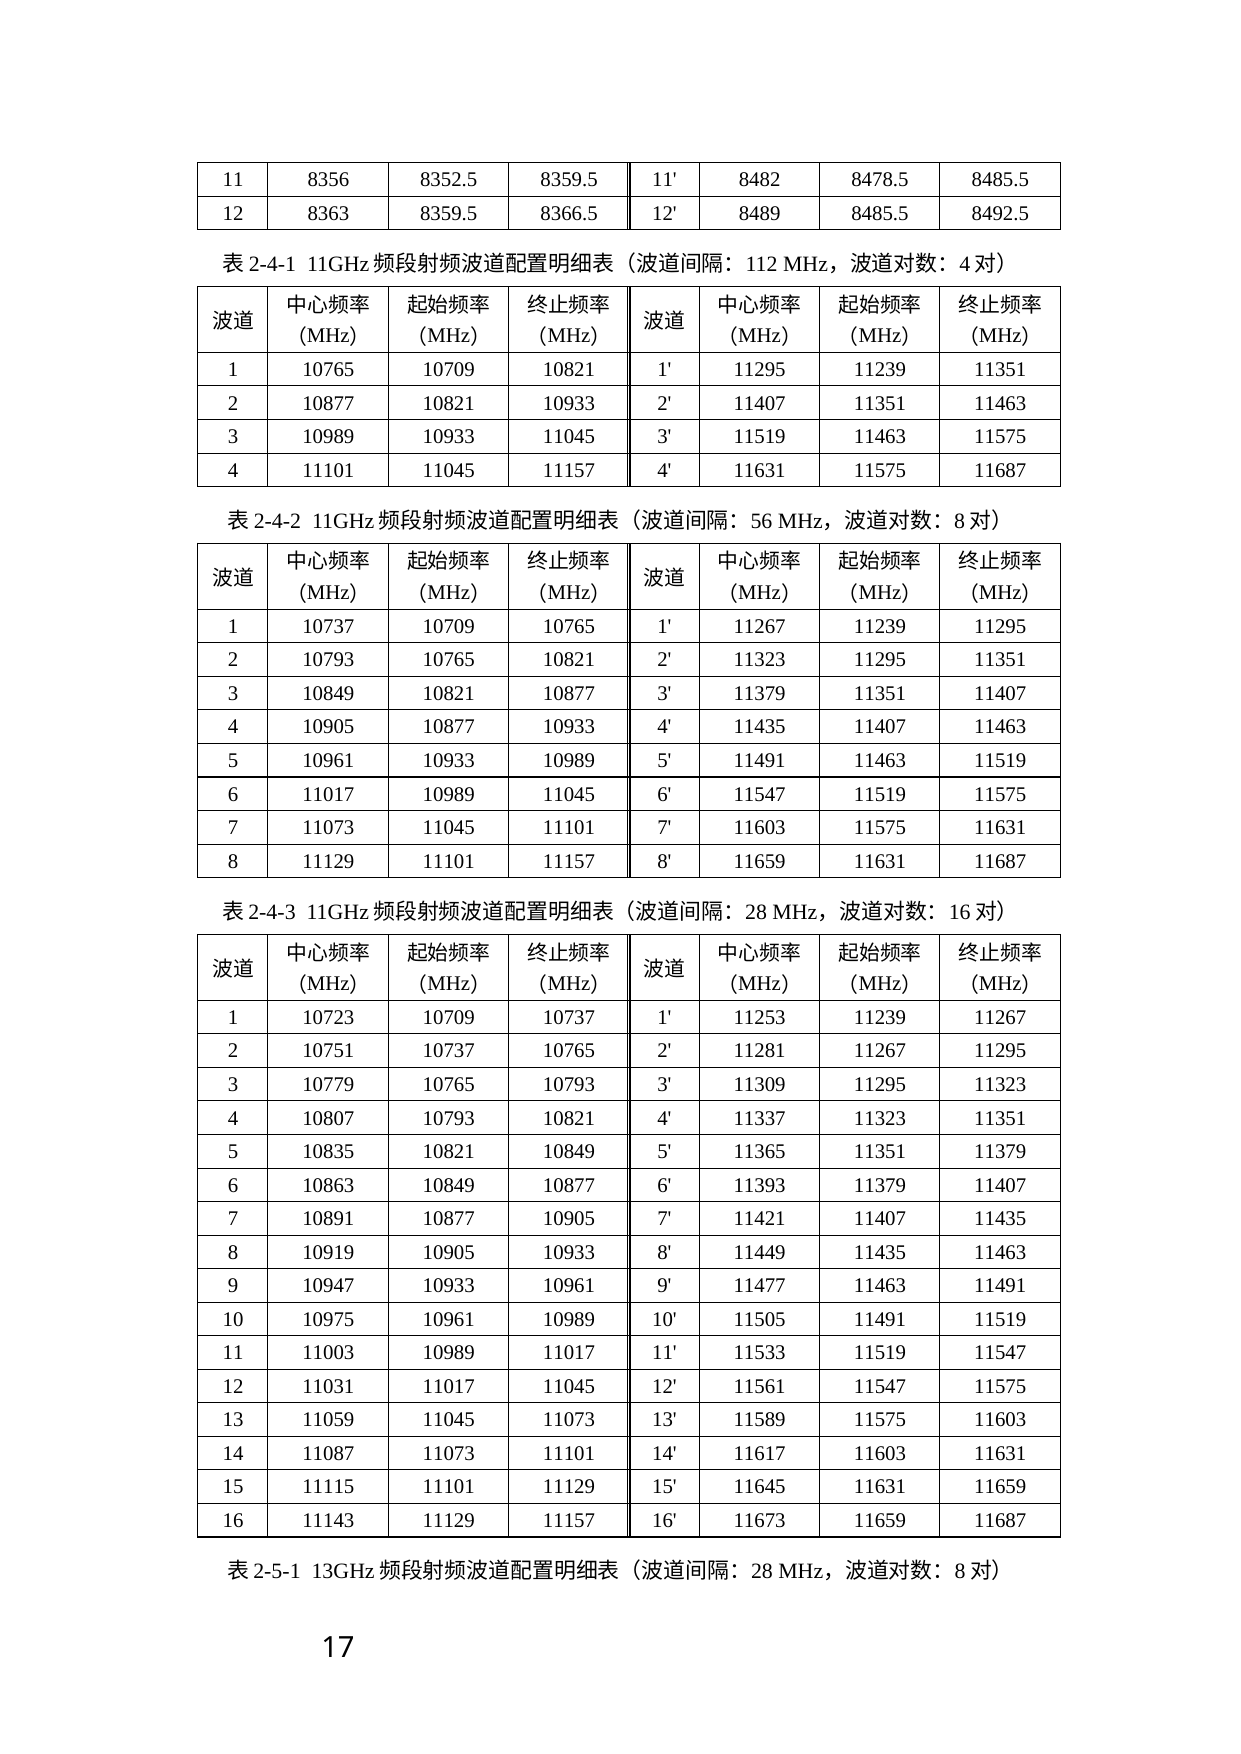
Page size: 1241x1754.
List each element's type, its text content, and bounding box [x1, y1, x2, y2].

table_cell 10849 [268, 677, 388, 709]
table_cell 10793 [268, 643, 388, 676]
table_cell 4 [198, 1101, 267, 1134]
table_cell 11157 [509, 845, 627, 877]
table_cell 8 [198, 845, 267, 877]
table_cell 11407 [940, 677, 1060, 709]
text 表2-4-3 11GHz频段射频波道配置明细表（波道间隔：28 MHz，波道对数：16对） [187, 894, 1053, 926]
table_cell 11379 [820, 1169, 939, 1201]
table_cell 11407 [820, 1202, 939, 1234]
table_cell 10709 [389, 610, 508, 642]
table_cell 10765 [389, 643, 508, 676]
table_cell 8 [198, 1236, 267, 1268]
table_cell 1 [198, 610, 267, 642]
table_cell 11351 [940, 353, 1060, 385]
table_cell 10933 [389, 744, 508, 776]
table_header 波道 [198, 544, 267, 609]
table_cell 10793 [509, 1068, 627, 1100]
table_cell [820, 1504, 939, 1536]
table_cell 10821 [389, 386, 508, 419]
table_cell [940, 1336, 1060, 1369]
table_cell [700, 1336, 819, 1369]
table_cell 10709 [389, 353, 508, 385]
table_cell 6 [198, 778, 267, 810]
table_cell 11309 [700, 1068, 819, 1100]
table_cell 11519 [700, 420, 819, 452]
table_cell 11631 [820, 845, 939, 877]
table_cell 2 [198, 386, 267, 419]
table_cell 10947 [268, 1269, 388, 1302]
table_cell 10765 [509, 1034, 627, 1067]
table_cell 11323 [700, 643, 819, 676]
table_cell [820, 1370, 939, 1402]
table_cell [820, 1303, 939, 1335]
table_cell 10877 [509, 677, 627, 709]
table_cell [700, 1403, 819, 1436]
table_cell 1' [631, 610, 699, 642]
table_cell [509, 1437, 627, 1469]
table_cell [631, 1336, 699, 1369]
table_cell 2' [631, 1034, 699, 1067]
table_cell 11659 [700, 845, 819, 877]
table_cell 11239 [820, 1001, 939, 1033]
table_cell 3' [631, 1068, 699, 1100]
table_cell 11547 [700, 778, 819, 810]
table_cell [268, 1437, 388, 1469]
table_cell 10793 [389, 1101, 508, 1134]
table_cell 11491 [700, 744, 819, 776]
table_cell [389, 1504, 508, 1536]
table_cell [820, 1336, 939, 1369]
table_cell 8485.5 [820, 197, 939, 229]
table_cell 2' [631, 643, 699, 676]
table_cell 10933 [509, 1236, 627, 1268]
table_cell 8359.5 [389, 197, 508, 229]
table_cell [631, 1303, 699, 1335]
table_header 起始频率 （MHz） [820, 287, 939, 352]
table_cell 10905 [268, 710, 388, 743]
table_cell 11477 [700, 1269, 819, 1302]
table_cell 11687 [940, 845, 1060, 877]
table_cell 7 [198, 1202, 267, 1234]
table_header 中心频率 （MHz） [700, 935, 819, 1000]
table_cell 11045 [509, 420, 627, 452]
table_cell 8482 [700, 163, 819, 196]
table_cell 11 [198, 163, 267, 196]
table_cell 10779 [268, 1068, 388, 1100]
table_cell 10989 [268, 420, 388, 452]
table_cell 11295 [700, 353, 819, 385]
table_header 波道 [631, 544, 699, 609]
table_cell 10821 [389, 677, 508, 709]
table_header 终止频率 （MHz） [509, 544, 627, 609]
table_cell 11267 [700, 610, 819, 642]
table_cell 5 [198, 744, 267, 776]
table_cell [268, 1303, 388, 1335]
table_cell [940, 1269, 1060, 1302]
table_cell 8352.5 [389, 163, 508, 196]
table_cell 8485.5 [940, 163, 1060, 196]
table_cell 8' [631, 1236, 699, 1268]
table_cell 10933 [509, 710, 627, 743]
table_cell 11351 [820, 1135, 939, 1167]
table_cell 11463 [820, 420, 939, 452]
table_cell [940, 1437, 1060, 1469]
table_cell 11421 [700, 1202, 819, 1234]
table_cell 11323 [940, 1068, 1060, 1100]
table_cell 10849 [509, 1135, 627, 1167]
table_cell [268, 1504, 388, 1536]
table_cell 11157 [509, 454, 627, 486]
table_header 终止频率 （MHz） [940, 287, 1060, 352]
table_cell 4' [631, 1101, 699, 1134]
table_cell 11267 [940, 1001, 1060, 1033]
table_cell 11295 [820, 643, 939, 676]
table_cell 10877 [268, 386, 388, 419]
table_header 起始频率 （MHz） [389, 544, 508, 609]
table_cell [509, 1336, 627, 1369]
table_header 中心频率 （MHz） [268, 544, 388, 609]
table_cell 6' [631, 778, 699, 810]
table_cell 11239 [820, 610, 939, 642]
table_cell 11323 [820, 1101, 939, 1134]
table_cell 10905 [389, 1236, 508, 1268]
table_header 中心频率 （MHz） [700, 287, 819, 352]
table_header 终止频率 （MHz） [940, 935, 1060, 1000]
table_cell 11603 [700, 811, 819, 843]
table_cell 11295 [820, 1068, 939, 1100]
table_cell 11295 [940, 1034, 1060, 1067]
table_cell 10849 [389, 1169, 508, 1201]
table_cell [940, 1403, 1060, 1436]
table_cell 10961 [268, 744, 388, 776]
table_cell 11435 [820, 1236, 939, 1268]
table_cell 1' [631, 1001, 699, 1033]
table_cell 11101 [268, 454, 388, 486]
table_cell 10737 [268, 610, 388, 642]
table_cell 3 [198, 1068, 267, 1100]
table_cell 6' [631, 1169, 699, 1201]
table_cell 9' [631, 1269, 699, 1302]
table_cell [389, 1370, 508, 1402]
table_cell 1 [198, 353, 267, 385]
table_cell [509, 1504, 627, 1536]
table_cell 11267 [820, 1034, 939, 1067]
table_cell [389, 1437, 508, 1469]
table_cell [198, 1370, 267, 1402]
text 表2-4-1 11GHz频段射频波道配置明细表（波道间隔：112 MHz，波道对数：4对） [187, 246, 1053, 278]
table_cell 11575 [940, 778, 1060, 810]
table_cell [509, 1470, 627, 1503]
table_cell 5' [631, 1135, 699, 1167]
table_cell 11449 [700, 1236, 819, 1268]
table_cell 9 [198, 1269, 267, 1302]
table_cell 2 [198, 643, 267, 676]
table_cell 6 [198, 1169, 267, 1201]
table_header 终止频率 （MHz） [509, 935, 627, 1000]
table_cell 11631 [700, 454, 819, 486]
table_cell 1 [198, 1001, 267, 1033]
table_header 起始频率 （MHz） [389, 287, 508, 352]
table_cell 12 [198, 197, 267, 229]
table_cell 11351 [940, 643, 1060, 676]
table_cell 11435 [700, 710, 819, 743]
table_cell 11101 [509, 811, 627, 843]
table_cell 11239 [820, 353, 939, 385]
table_cell 11407 [700, 386, 819, 419]
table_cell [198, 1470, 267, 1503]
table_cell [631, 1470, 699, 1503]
table_cell 12' [631, 197, 699, 229]
table_cell 10807 [268, 1101, 388, 1134]
table_cell 11129 [268, 845, 388, 877]
table_cell 10737 [389, 1034, 508, 1067]
table_cell 11463 [820, 744, 939, 776]
table_cell 10863 [268, 1169, 388, 1201]
table_cell 10821 [509, 643, 627, 676]
table_cell 4 [198, 710, 267, 743]
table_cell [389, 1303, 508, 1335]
table_cell 11393 [700, 1169, 819, 1201]
table_header 中心频率 （MHz） [700, 544, 819, 609]
table_cell 11575 [940, 420, 1060, 452]
table_cell 11337 [700, 1101, 819, 1134]
table_cell 11101 [389, 845, 508, 877]
table_cell 11575 [820, 811, 939, 843]
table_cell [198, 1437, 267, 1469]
table_cell 10919 [268, 1236, 388, 1268]
table_cell 11045 [509, 778, 627, 810]
table_cell 10877 [509, 1169, 627, 1201]
table_cell 3 [198, 677, 267, 709]
table_header 起始频率 （MHz） [820, 935, 939, 1000]
table_cell 10821 [509, 1101, 627, 1134]
table_cell 8359.5 [509, 163, 627, 196]
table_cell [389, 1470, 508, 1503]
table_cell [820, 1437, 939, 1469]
table_header 终止频率 （MHz） [509, 287, 627, 352]
text 表2-5-1 13GHz频段射频波道配置明细表（波道间隔：28 MHz，波道对数：8对） [187, 1554, 1053, 1585]
table_cell 11463 [940, 710, 1060, 743]
table_cell 10989 [389, 778, 508, 810]
table_header 中心频率 （MHz） [268, 935, 388, 1000]
table_cell 7' [631, 1202, 699, 1234]
table_cell 11519 [940, 744, 1060, 776]
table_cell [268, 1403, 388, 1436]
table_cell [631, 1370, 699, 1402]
table_cell 10765 [389, 1068, 508, 1100]
table_cell 11687 [940, 454, 1060, 486]
table_cell 11295 [940, 610, 1060, 642]
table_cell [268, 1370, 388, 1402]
table_cell 11407 [940, 1169, 1060, 1201]
table_cell 11575 [820, 454, 939, 486]
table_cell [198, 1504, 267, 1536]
table_cell 8478.5 [820, 163, 939, 196]
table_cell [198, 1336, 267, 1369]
table_cell 11631 [940, 811, 1060, 843]
table_cell 10891 [268, 1202, 388, 1234]
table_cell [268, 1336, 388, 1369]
table_cell 11407 [820, 710, 939, 743]
table_header 波道 [198, 287, 267, 352]
table_cell 1' [631, 353, 699, 385]
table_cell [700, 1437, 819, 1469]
table_header 起始频率 （MHz） [389, 935, 508, 1000]
table_cell 8356 [268, 163, 388, 196]
table_cell 10821 [509, 353, 627, 385]
table_cell 10877 [389, 1202, 508, 1234]
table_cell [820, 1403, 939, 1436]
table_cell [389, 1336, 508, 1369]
table_cell 10933 [389, 1269, 508, 1302]
table_cell 10765 [268, 353, 388, 385]
table_cell 10933 [389, 420, 508, 452]
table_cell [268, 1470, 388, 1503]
table_cell 11365 [700, 1135, 819, 1167]
table_header 波道 [198, 935, 267, 1000]
table_cell 3' [631, 420, 699, 452]
table_cell 11379 [940, 1135, 1060, 1167]
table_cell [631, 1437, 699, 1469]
table_header 终止频率 （MHz） [940, 544, 1060, 609]
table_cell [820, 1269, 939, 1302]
table_cell 5' [631, 744, 699, 776]
table_cell 11379 [700, 677, 819, 709]
table_cell 2 [198, 1034, 267, 1067]
table_cell 3' [631, 677, 699, 709]
table_cell 11463 [940, 386, 1060, 419]
table_cell 4' [631, 710, 699, 743]
table_cell 11253 [700, 1001, 819, 1033]
table_cell 10905 [509, 1202, 627, 1234]
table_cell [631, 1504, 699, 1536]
table_cell 11463 [940, 1236, 1060, 1268]
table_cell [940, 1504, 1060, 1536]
table_header 中心频率 （MHz） [268, 287, 388, 352]
table_cell 10765 [509, 610, 627, 642]
table_cell 11351 [820, 677, 939, 709]
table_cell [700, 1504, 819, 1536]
table_cell 2' [631, 386, 699, 419]
table_cell 3 [198, 420, 267, 452]
table_cell 11' [631, 163, 699, 196]
table_cell 11073 [268, 811, 388, 843]
table_cell 11045 [389, 454, 508, 486]
table_cell 11435 [940, 1202, 1060, 1234]
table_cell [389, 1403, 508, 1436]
table_cell 10821 [389, 1135, 508, 1167]
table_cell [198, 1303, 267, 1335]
table_cell 11045 [389, 811, 508, 843]
table_cell 10737 [509, 1001, 627, 1033]
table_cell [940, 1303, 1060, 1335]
table_cell 4 [198, 454, 267, 486]
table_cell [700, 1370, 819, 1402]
table_cell 11351 [820, 386, 939, 419]
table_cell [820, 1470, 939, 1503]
table_cell 8489 [700, 197, 819, 229]
text 表2-4-2 11GHz频段射频波道配置明细表（波道间隔：56 MHz，波道对数：8对） [187, 503, 1053, 534]
table_cell 11281 [700, 1034, 819, 1067]
table_cell 10877 [389, 710, 508, 743]
table_cell 8' [631, 845, 699, 877]
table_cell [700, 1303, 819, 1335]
table_cell 7' [631, 811, 699, 843]
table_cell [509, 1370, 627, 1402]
table_cell 5 [198, 1135, 267, 1167]
table_cell 8492.5 [940, 197, 1060, 229]
table_cell 11017 [268, 778, 388, 810]
table_cell 10723 [268, 1001, 388, 1033]
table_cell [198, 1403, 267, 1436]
table_cell 10709 [389, 1001, 508, 1033]
table_cell 10961 [509, 1269, 627, 1302]
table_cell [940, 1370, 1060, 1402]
table_cell 10989 [509, 744, 627, 776]
table_cell 10835 [268, 1135, 388, 1167]
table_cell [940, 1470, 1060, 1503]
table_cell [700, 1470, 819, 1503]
table_cell 11519 [820, 778, 939, 810]
table_header 起始频率 （MHz） [820, 544, 939, 609]
table_cell 7 [198, 811, 267, 843]
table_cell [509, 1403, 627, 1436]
table_header 波道 [631, 935, 699, 1000]
table_cell 11351 [940, 1101, 1060, 1134]
table_cell 8366.5 [509, 197, 627, 229]
table_cell 10933 [509, 386, 627, 419]
table_header 波道 [631, 287, 699, 352]
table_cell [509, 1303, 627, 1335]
table_cell 10751 [268, 1034, 388, 1067]
table_cell 4' [631, 454, 699, 486]
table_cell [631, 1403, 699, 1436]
table_cell 8363 [268, 197, 388, 229]
